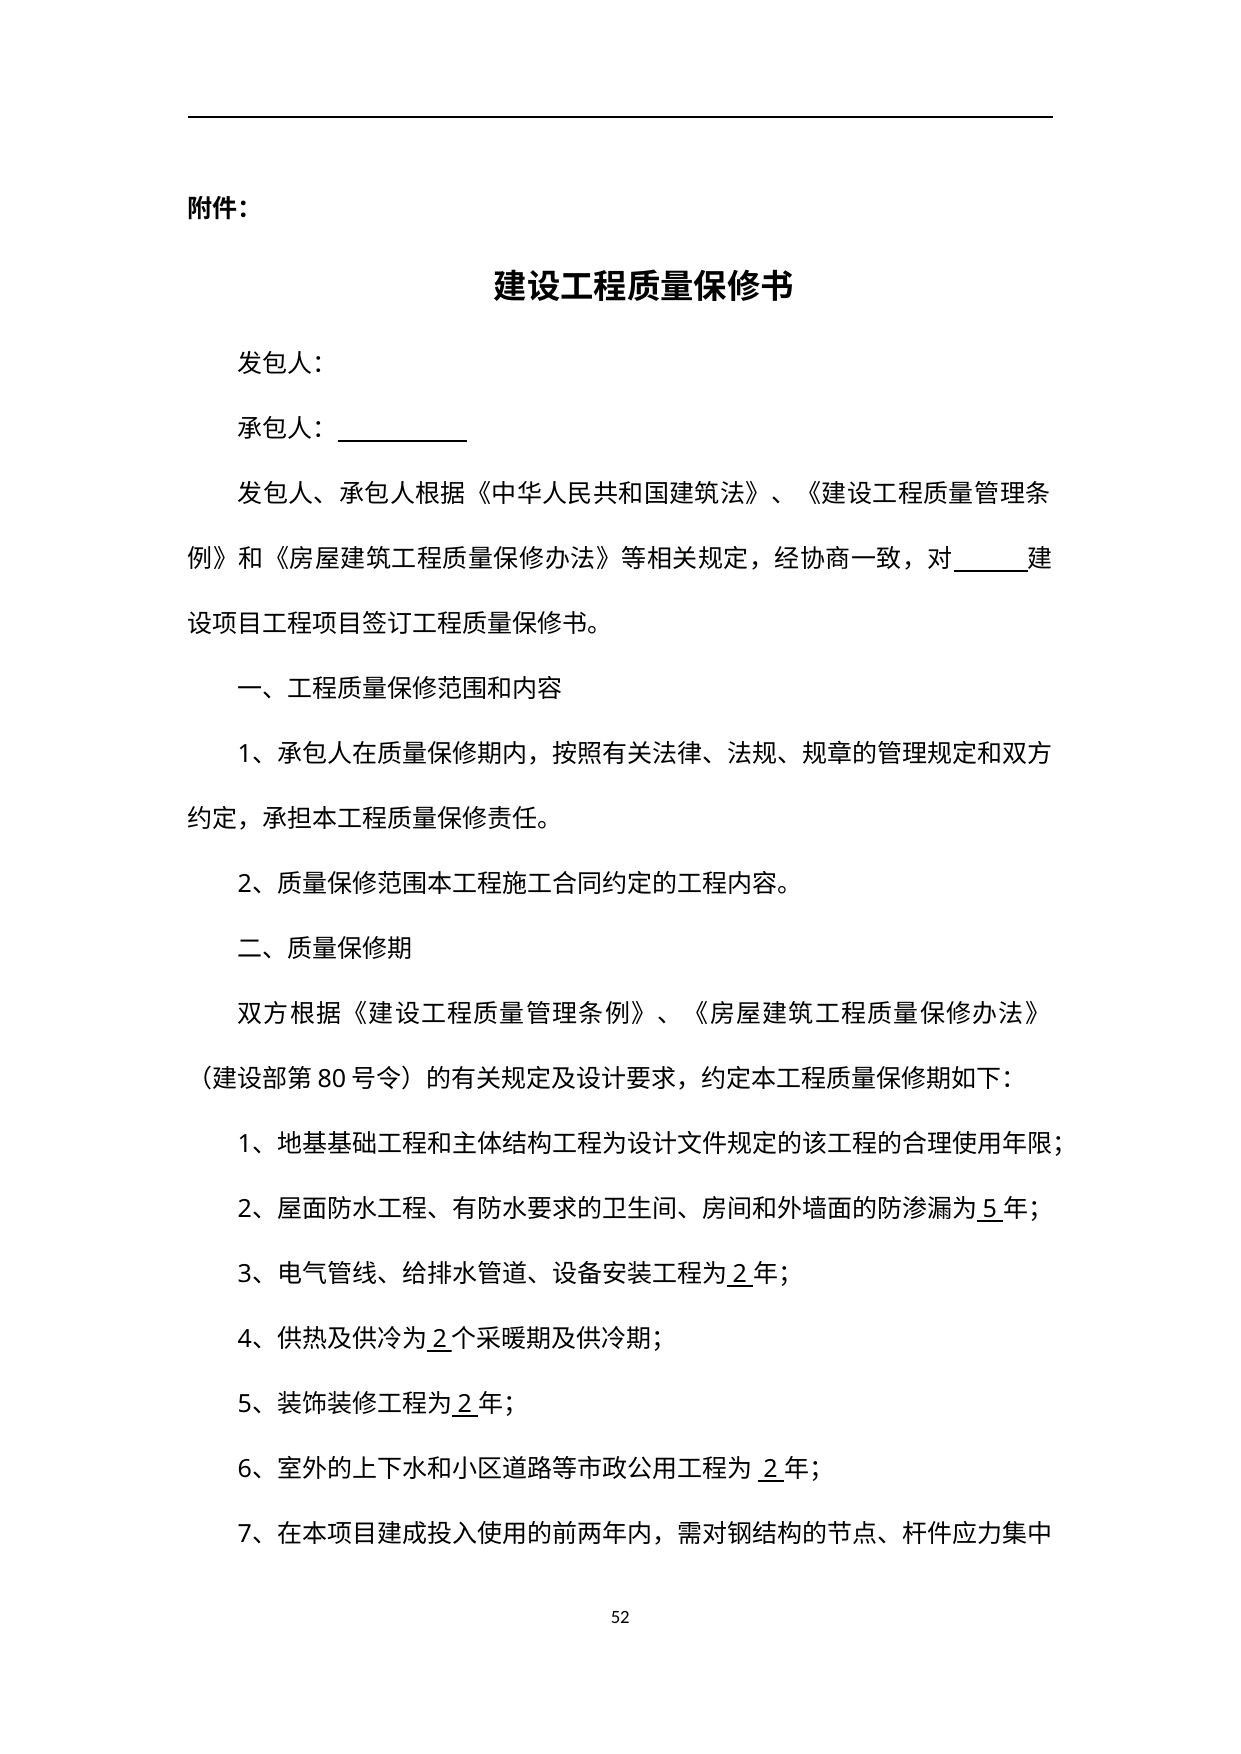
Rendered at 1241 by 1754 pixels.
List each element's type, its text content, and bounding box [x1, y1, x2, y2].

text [187, 1499, 1053, 1564]
text 承包人： [187, 394, 1053, 459]
text 1、承包人在质量保修期内，按照有关法律、法规、规章的管理规定和双方约定，承担本工程质量保修责任。 [187, 719, 1053, 849]
text 6、室外的上下水和小区道路等市政公用工程为 2 年； [187, 1434, 1053, 1499]
text 双方根据《建设工程质量管理条例》、《房屋建筑工程质量保修办法》（建设部第80号令）的有关规定及设计要求，约定本工程质量保修期如下： [187, 979, 1053, 1109]
text 1、地基基础工程和主体结构工程为设计文件规定的该工程的合理使用年限； [187, 1109, 1053, 1174]
subtitle 建设工程质量保修书 [235, 252, 1053, 317]
subtitle 附件： [187, 174, 1053, 239]
text 二、质量保修期 [187, 914, 1053, 979]
text 2、质量保修范围本工程施工合同约定的工程内容。 [187, 849, 1053, 914]
text 发包人、承包人根据《中华人民共和国建筑法》、《建设工程质量管理条例》和《房屋建筑工程质量保修办法》等相关规定，经协商一致，对 建设项目工程项目签订工程质量保修书。 [187, 459, 1053, 654]
text 4、供热及供冷为 2个采暖期及供冷期； [187, 1304, 1053, 1369]
text 3、电气管线、给排水管道、设备安装工程为 2 年； [187, 1239, 1053, 1304]
text 2、屋面防水工程、有防水要求的卫生间、房间和外墙面的防渗漏为 5 年； [187, 1174, 1053, 1239]
text 5、装饰装修工程为 2 年； [187, 1369, 1053, 1434]
text 一、工程质量保修范围和内容 [187, 654, 1053, 719]
text 发包人： [187, 329, 1053, 394]
